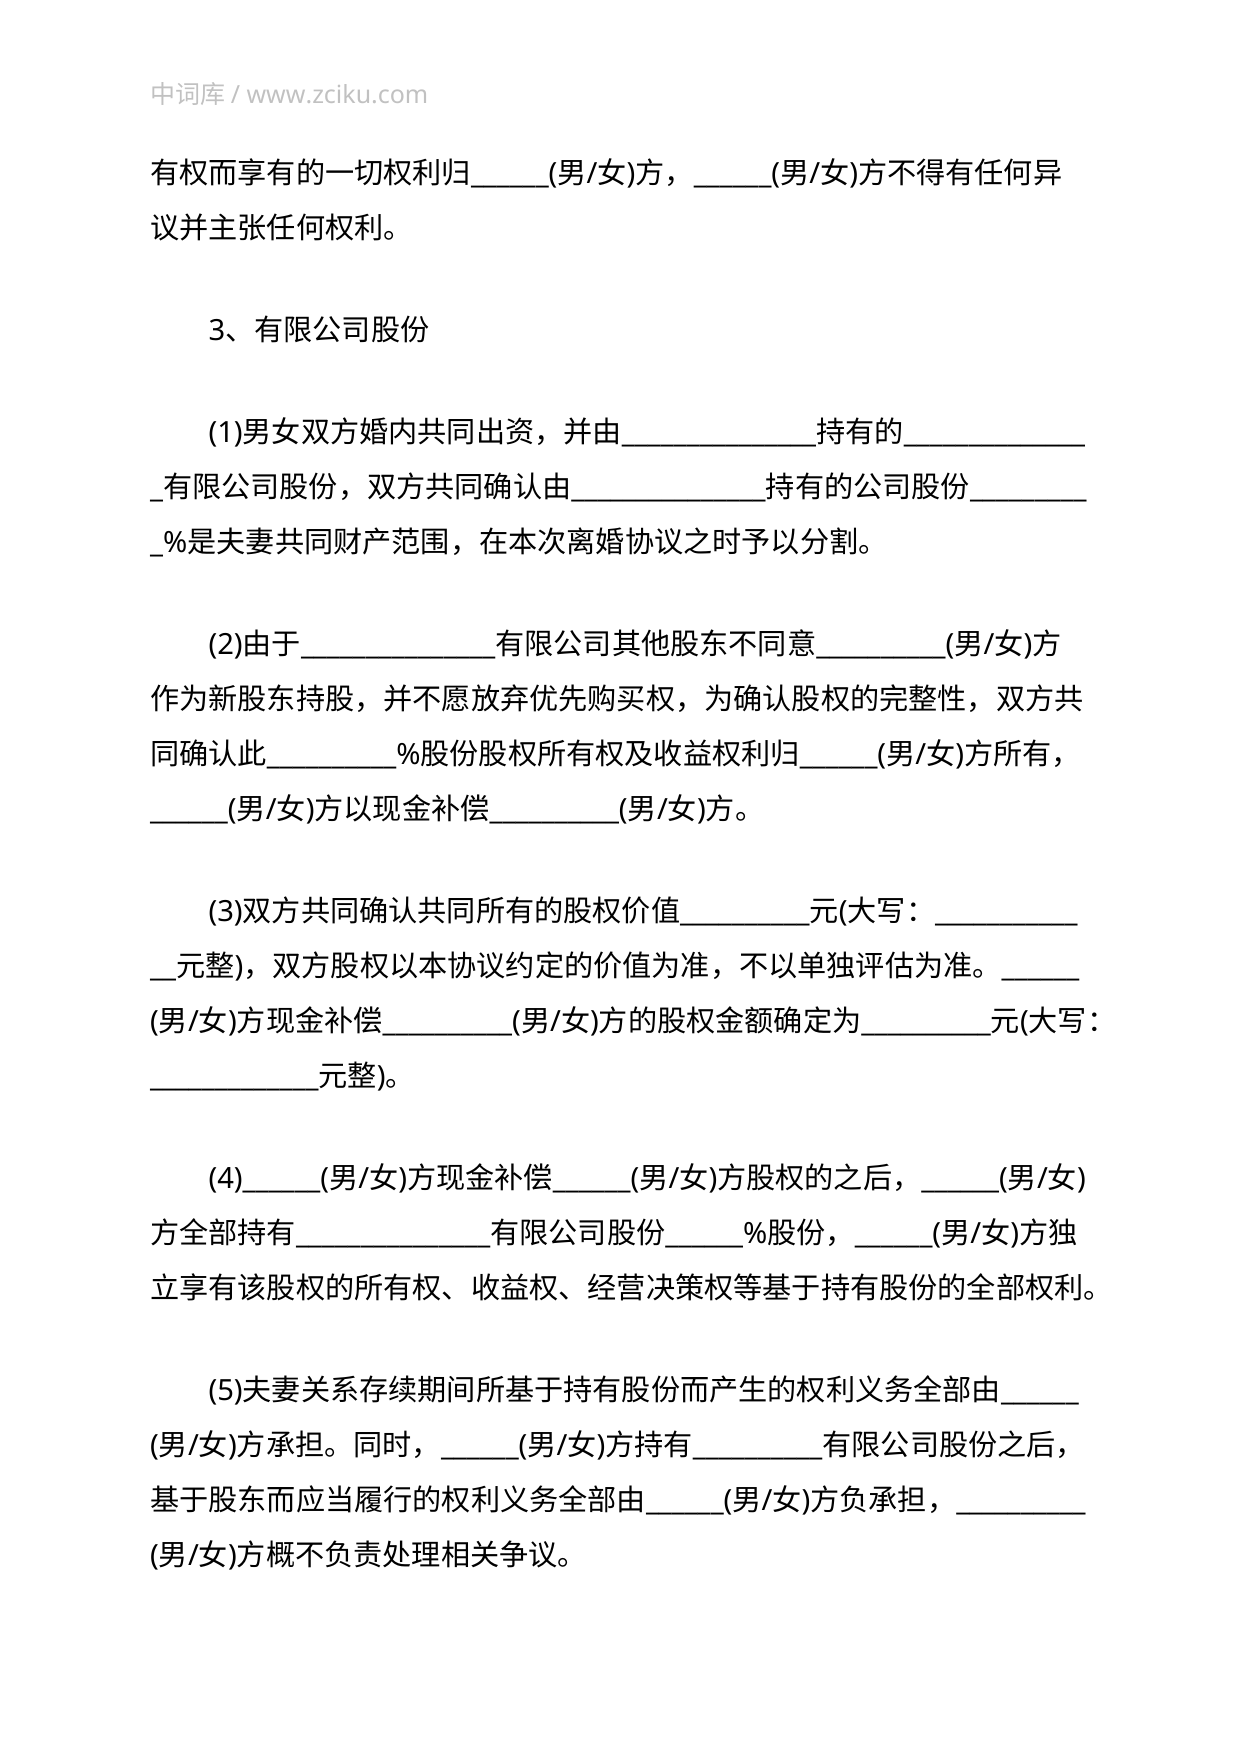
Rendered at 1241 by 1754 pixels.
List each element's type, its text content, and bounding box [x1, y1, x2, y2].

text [150, 150, 1090, 247]
text (1)男女双方婚内共同出资，并由_______________持有的_______________有限公司股份，双方共同确认由_______________持有的公司股份__________%是夫妻共同财产范围，在本次离婚协议之时予以分割。 [150, 409, 1090, 561]
text (5)夫妻关系存续期间所基于持有股份而产生的权利义务全部由______(男/女)方承担。同时，______(男/女)方持有__________有限公司股份之后，基于股东而应当履行的权利义务全部由______(男/女)方负承担，__________(男/女)方概不负责处理相关争议。 [150, 1366, 1090, 1574]
text (3)双方共同确认共同所有的股权价值__________元(大写：_____________元整)，双方股权以本协议约定的价值为准，不以单独评估为准。______(男/女)方现金补偿__________(男/女)方的股权金额确定为__________元(大写：_____________元整)。 [150, 888, 1090, 1095]
text 3、有限公司股份 [150, 307, 1090, 349]
text (2)由于_______________有限公司其他股东不同意__________(男/女)方作为新股东持股，并不愿放弃优先购买权，为确认股权的完整性，双方共同确认此__________%股份股权所有权及收益权利归______(男/女)方所有，______(男/女)方以现金补偿__________(男/女)方。 [150, 621, 1090, 828]
text (4)______(男/女)方现金补偿______(男/女)方股权的之后，______(男/女)方全部持有_______________有限公司股份______%股份，______(男/女)方独立享有该股权的所有权、收益权、经营决策权等基于持有股份的全部权利。 [150, 1154, 1090, 1307]
